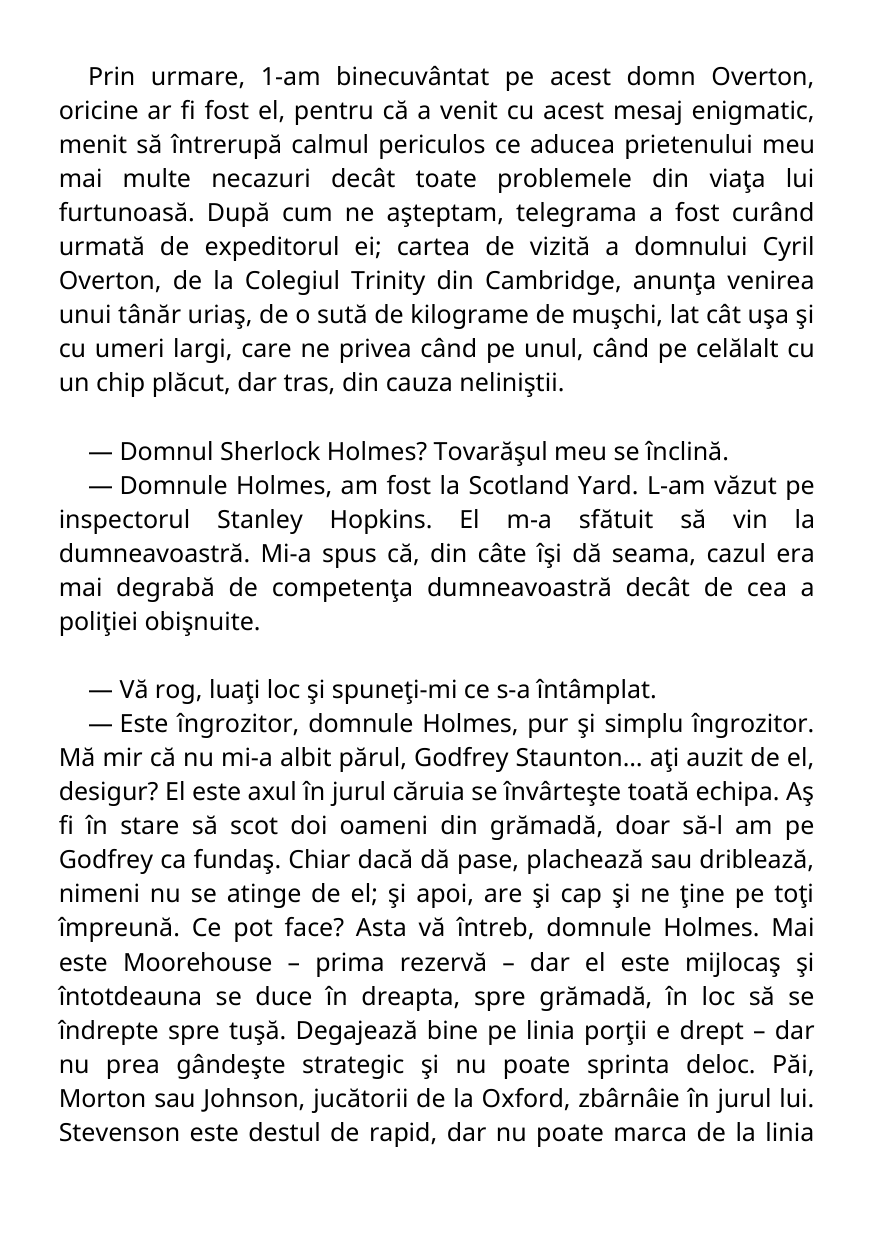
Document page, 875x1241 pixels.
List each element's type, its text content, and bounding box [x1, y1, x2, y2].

text — Domnul Sherlock Holmes? Tovarăşul meu se înclină. [58, 433, 816, 467]
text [58, 706, 816, 1148]
text — Domnule Holmes, am fost la Scotland Yard. L-am văzut pe inspectorul Stanley Hopkins. El m-a sfătuit să vin la dumneavoastră. Mi-a spus că, din câte îşi dă seama, cazul era mai degrabă de competenţa dumneavoastră decât de cea a poliţiei obişnuite. [58, 467, 816, 638]
text — Vă rog, luaţi loc şi spuneţi-mi ce s-a întâmplat. [58, 672, 816, 706]
text Prin urmare, 1-am binecuvântat pe acest domn Overton, oricine ar fi fost el, pentru că a venit cu acest mesaj enigmatic, menit să întrerupă calmul periculos ce aducea prietenului meu mai multe necazuri decât toate problemele din viaţa lui furtunoasă. După cum ne aşteptam, telegrama a fost curând urmată de expeditorul ei; cartea de vizită a domnului Cyril Overton, de la Colegiul Trinity din Cambridge, anunţa venirea unui tânăr uriaş, de o sută de kilograme de muşchi, lat cât uşa şi cu umeri largi, care ne privea când pe unul, când pe celălalt cu un chip plăcut, dar tras, din cauza neliniştii. [58, 58, 816, 399]
